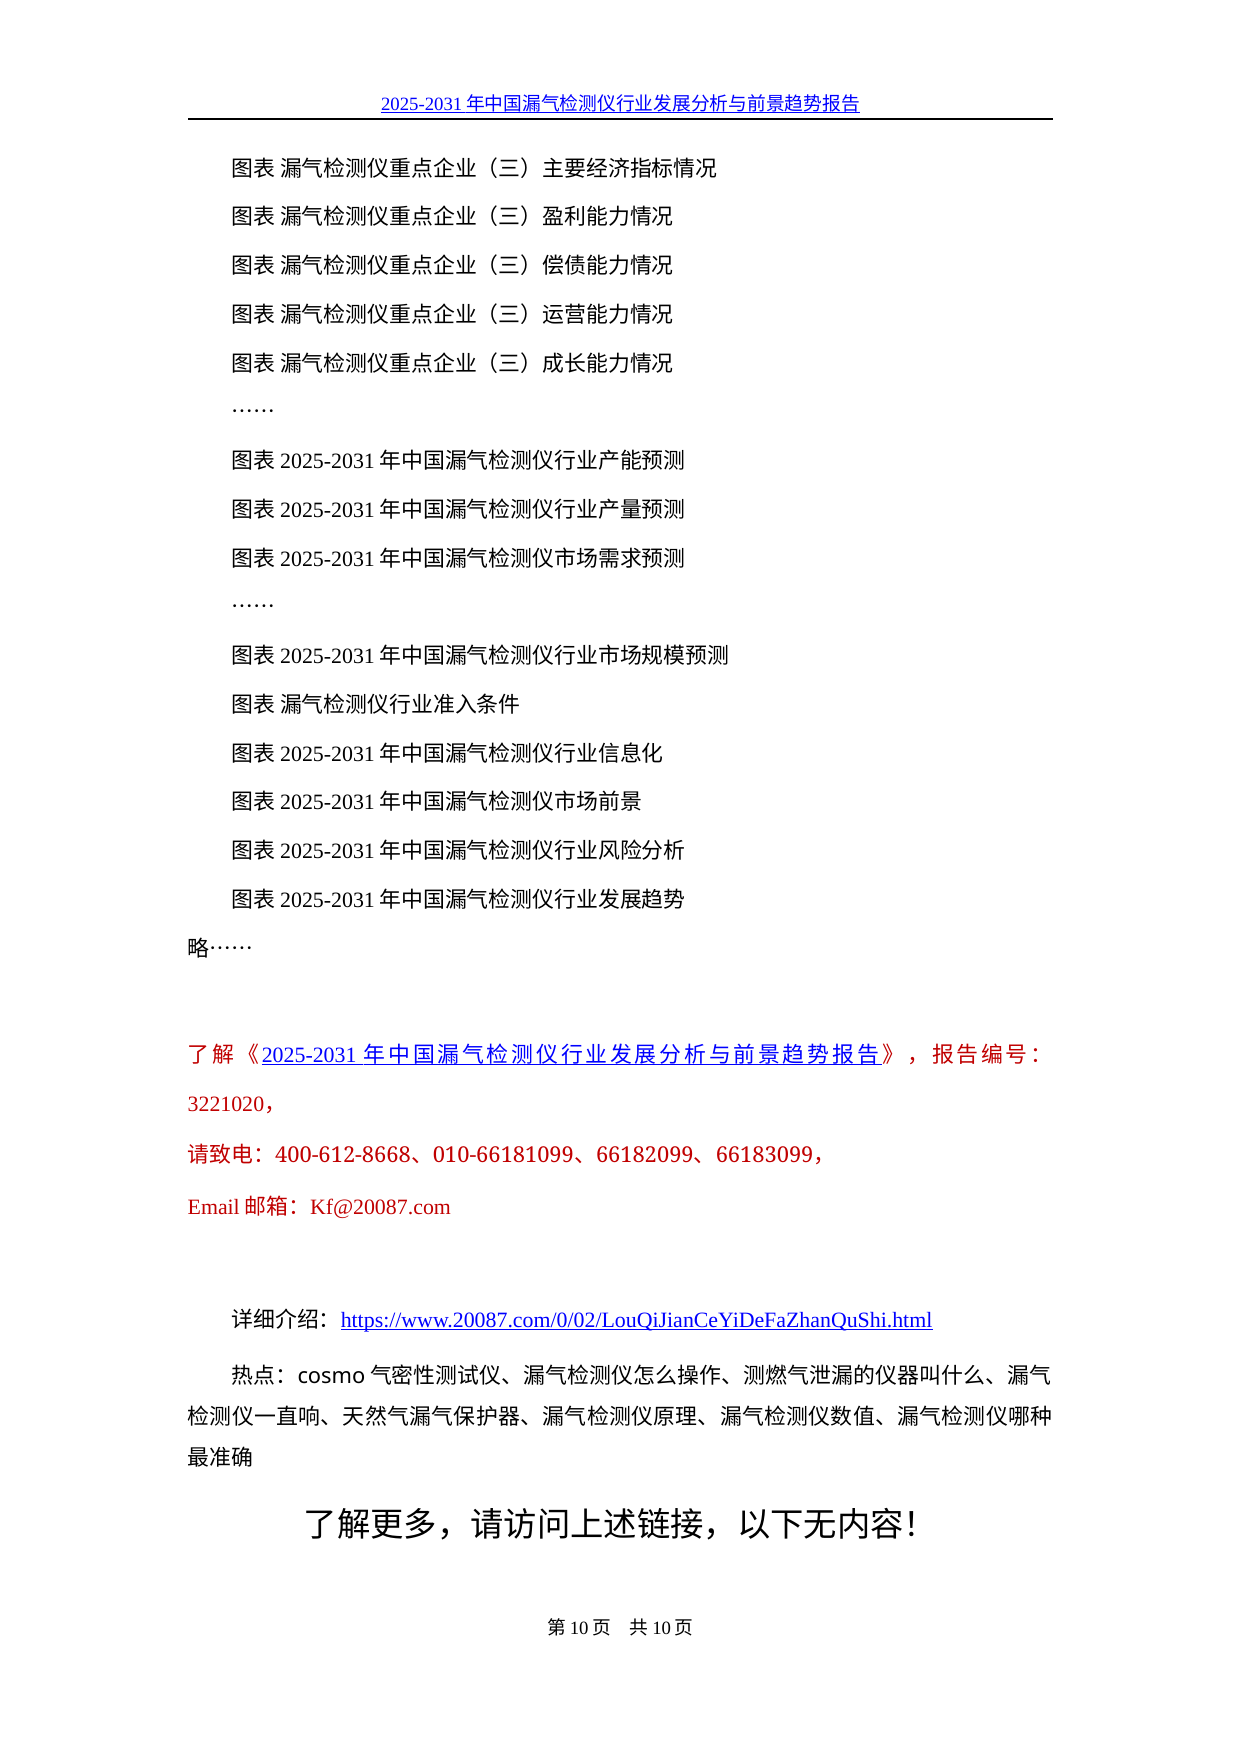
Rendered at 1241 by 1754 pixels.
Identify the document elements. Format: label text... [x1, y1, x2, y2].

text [187, 150, 1053, 963]
text 热点：cosmo气密性测试仪、漏气检测仪怎么操作、测燃气泄漏的仪器叫什么、漏气检测仪一直响、天然气漏气保护器、漏气检测仪原理、漏气检测仪数值、漏气检测仪哪种最准确 [187, 1358, 1053, 1472]
title 了解更多，请访问上述链接，以下无内容！ [187, 1489, 1053, 1554]
text Email邮箱：Kf@20087.com [187, 1188, 1053, 1221]
text 详细介绍：https://www.20087.com/0/02/LouQiJianCeYiDeFaZhanQuShi.html [187, 1301, 1053, 1334]
text 请致电：400-612-8668、010-66181099、66182099、66183099， [187, 1137, 1053, 1169]
text 了解《2025-2031年中国漏气检测仪行业发展分析与前景趋势报告》，报告编号：3221020， [187, 1037, 1053, 1118]
